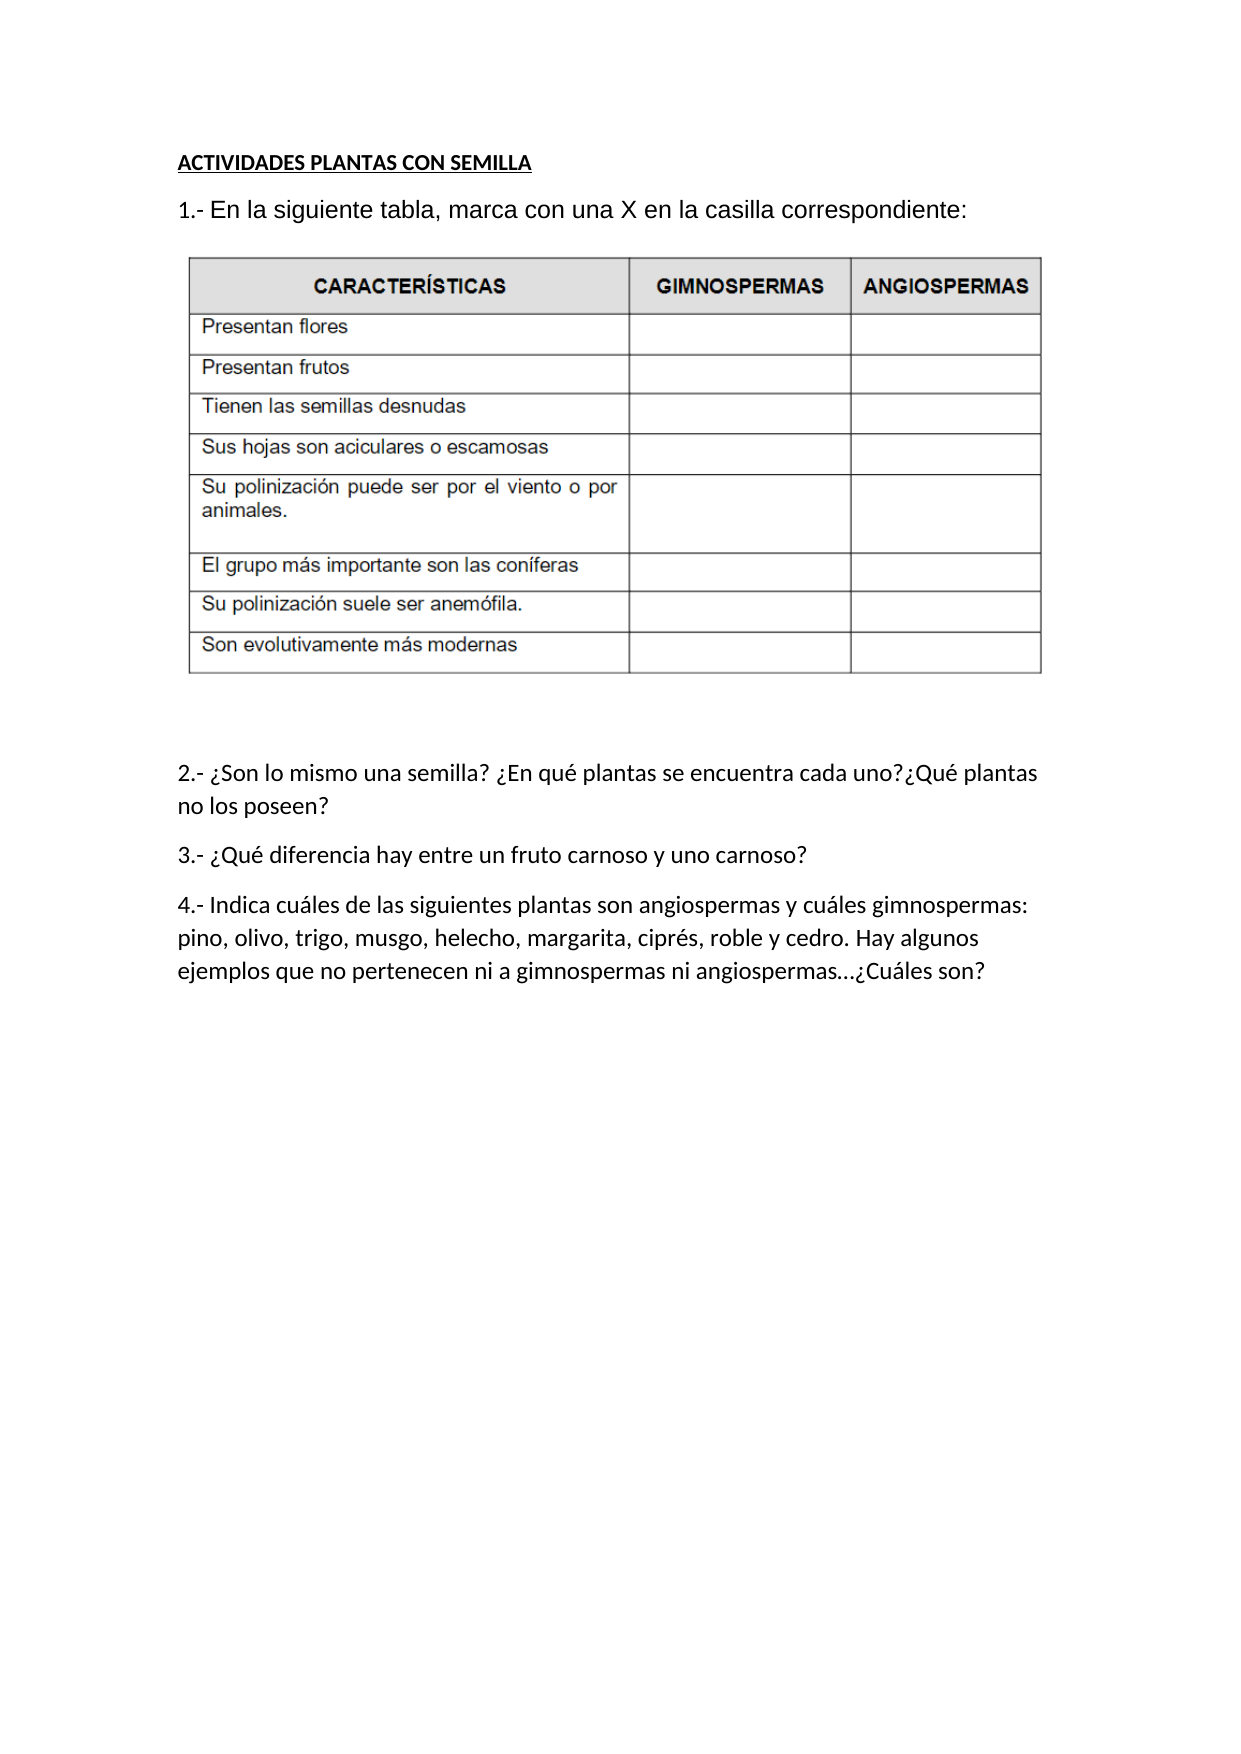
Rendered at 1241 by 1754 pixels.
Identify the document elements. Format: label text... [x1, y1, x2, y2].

picture [177, 244, 1062, 689]
text ACTIVIDADES PLANTAS CON SEMILLA [177, 148, 1063, 176]
text 3.- ¿Qué diferencia hay entre un fruto carnoso y uno carnoso? [177, 839, 1063, 870]
text 4.- Indica cuáles de las siguientes plantas son angiospermas y cuáles gimnospermas: pino, olivo, trigo, musgo, helecho, margarita, ciprés, roble y cedro. Hay algunos ejemplos que no pertenecen ni a gimnospermas ni angiospermas…¿Cuáles son? [177, 889, 1063, 985]
text 2.- ¿Son lo mismo una semilla? ¿En qué plantas se encuentra cada uno?¿Qué plantas no los poseen? [177, 757, 1063, 820]
text 1.- En la siguiente tabla, marca con una X en la casilla correspondiente: [177, 194, 1063, 225]
